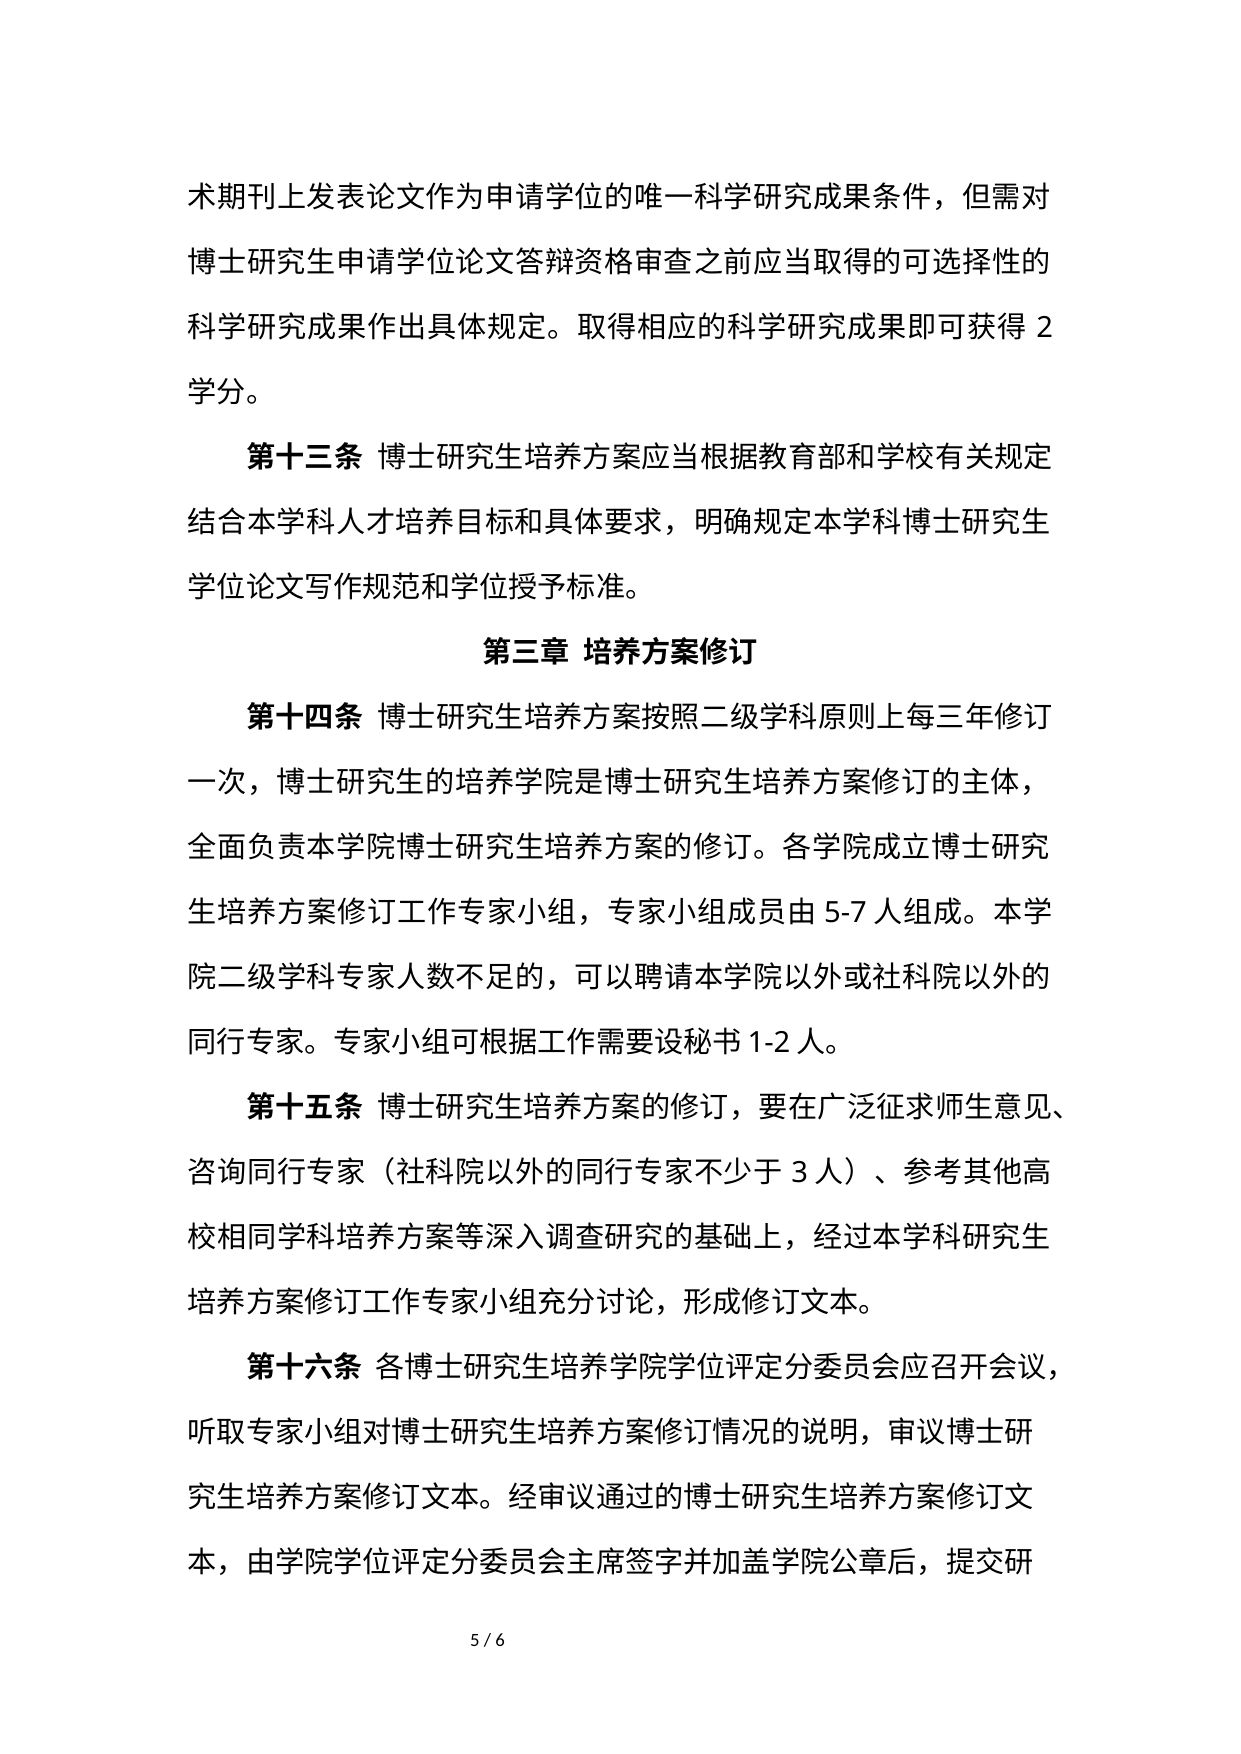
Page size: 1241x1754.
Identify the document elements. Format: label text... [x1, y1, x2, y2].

text 第十五条 博士研究生培养方案的修订，要在广泛征求师生意见、咨询同行专家（社科院以外的同行专家不少于3人）、参考其他高校相同学科培养方案等深入调查研究的基础上，经过本学科研究生培养方案修订工作专家小组充分讨论，形成修订文本。 [187, 1072, 1053, 1332]
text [187, 1332, 1053, 1592]
text 第十四条 博士研究生培养方案按照二级学科原则上每三年修订一次，博士研究生的培养学院是博士研究生培养方案修订的主体，全面负责本学院博士研究生培养方案的修订。各学院成立博士研究生培养方案修订工作专家小组，专家小组成员由5-7人组成。本学院二级学科专家人数不足的，可以聘请本学院以外或社科院以外的同行专家。专家小组可根据工作需要设秘书1-2人。 [187, 682, 1053, 1072]
text 第十三条 博士研究生培养方案应当根据教育部和学校有关规定，结合本学科人才培养目标和具体要求，明确规定本学科博士研究生学位论文写作规范和学位授予标准。 [187, 422, 1053, 617]
text 第三章 培养方案修订 [187, 617, 1053, 682]
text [187, 162, 1053, 422]
